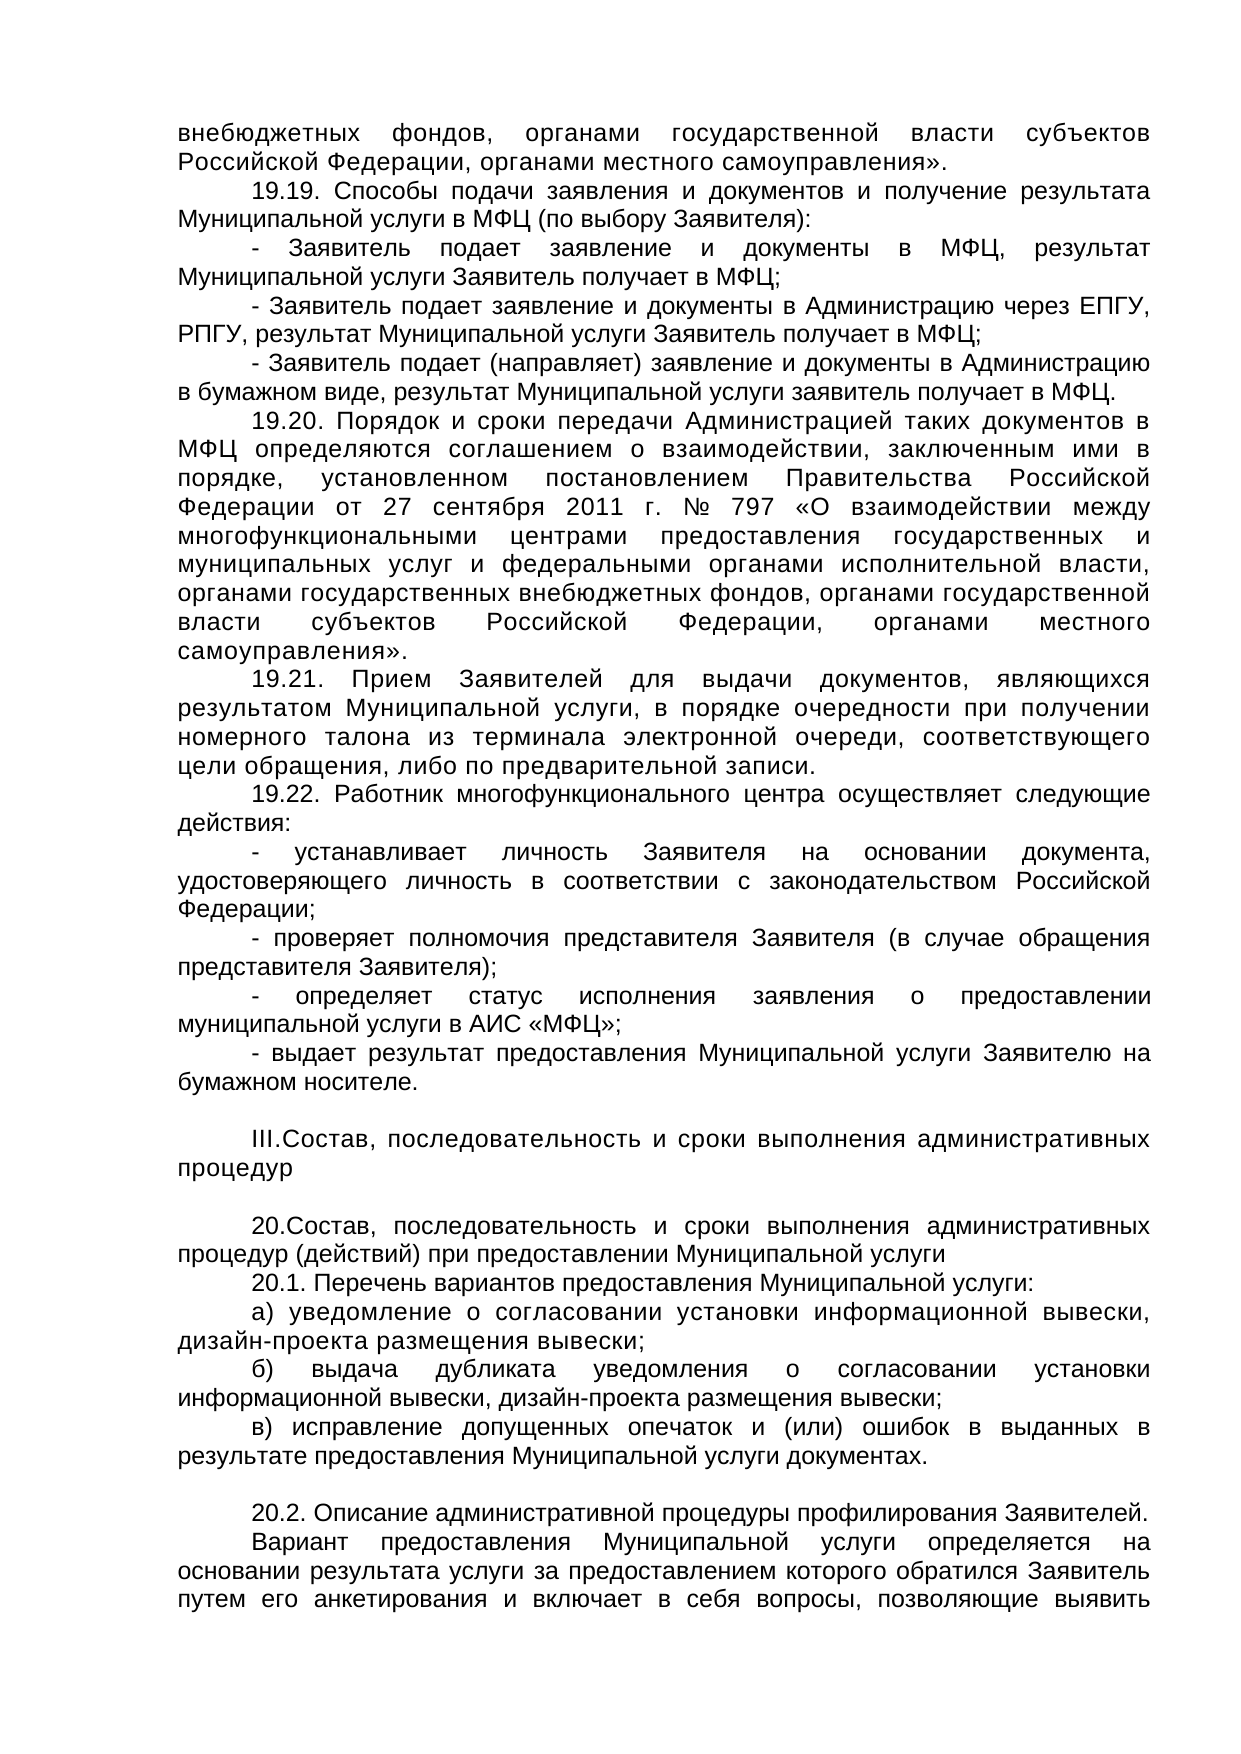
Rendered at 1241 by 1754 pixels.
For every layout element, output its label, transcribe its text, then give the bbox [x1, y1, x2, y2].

text - Заявитель подает заявление и документы в МФЦ, результат Муниципальной услуги Заявитель получает в МФЦ; [177, 233, 1152, 291]
text - выдает результат предоставления Муниципальной услуги Заявителю на бумажном носителе. [177, 1038, 1152, 1096]
text 19.21. Прием Заявителей для выдачи документов, являющихся результатом Муниципальной услуги, в порядке очередности при получении номерного талона из терминала электронной очереди, соответствующего цели обращения, либо по предварительной записи. [177, 664, 1152, 779]
text III.Состав, последовательность и сроки выполнения административных процедур [177, 1124, 1152, 1182]
text - определяет статус исполнения заявления о предоставлении муниципальной услуги в АИС «МФЦ»; [177, 981, 1152, 1038]
text а) уведомление о согласовании установки информационной вывески, дизайн-проекта размещения вывески; [177, 1297, 1152, 1354]
text - проверяет полномочия представителя Заявителя (в случае обращения представителя Заявителя); [177, 923, 1152, 981]
text 20.2. Описание административной процедуры профилирования Заявителей. [177, 1498, 1152, 1527]
text - устанавливает личность Заявителя на основании документа, удостоверяющего личность в соответствии с законодательством Российской Федерации; [177, 837, 1152, 923]
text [177, 1527, 1152, 1613]
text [177, 118, 1152, 176]
text - Заявитель подает (направляет) заявление и документы в Администрацию в бумажном виде, результат Муниципальной услуги заявитель получает в МФЦ. [177, 348, 1152, 406]
list в) исправление допущенных опечаток и (или) ошибок в выданных в результате предоставления Муниципальной услуги документах. [177, 1412, 1152, 1469]
text 19.20. Порядок и сроки передачи Администрацией таких документов в МФЦ определяются соглашением о взаимодействии, заключенным ими в порядке, установленном постановлением Правительства Российской Федерации от 27 сентября 2011 г. № 797 «О взаимодействии между многофункциональными центрами предоставления государственных и муниципальных услуг и федеральными органами исполнительной власти, органами государственных внебюджетных фондов, органами государственной власти субъектов Российской Федерации, органами местного самоуправления». [177, 406, 1152, 664]
list б) выдача дубликата уведомления о согласовании установки информационной вывески, дизайн-проекта размещения вывески; [177, 1354, 1152, 1412]
text 20.Состав, последовательность и сроки выполнения административных процедур (действий) при предоставлении Муниципальной услуги [177, 1211, 1152, 1268]
text 19.19. Способы подачи заявления и документов и получение результата Муниципальной услуги в МФЦ (по выбору Заявителя): [177, 176, 1152, 233]
text - Заявитель подает заявление и документы в Администрацию через ЕПГУ, РПГУ, результат Муниципальной услуги Заявитель получает в МФЦ; [177, 291, 1152, 348]
list 20.1. Перечень вариантов предоставления Муниципальной услуги: [177, 1268, 1152, 1297]
text 19.22. Работник многофункционального центра осуществляет следующие действия: [177, 779, 1152, 837]
